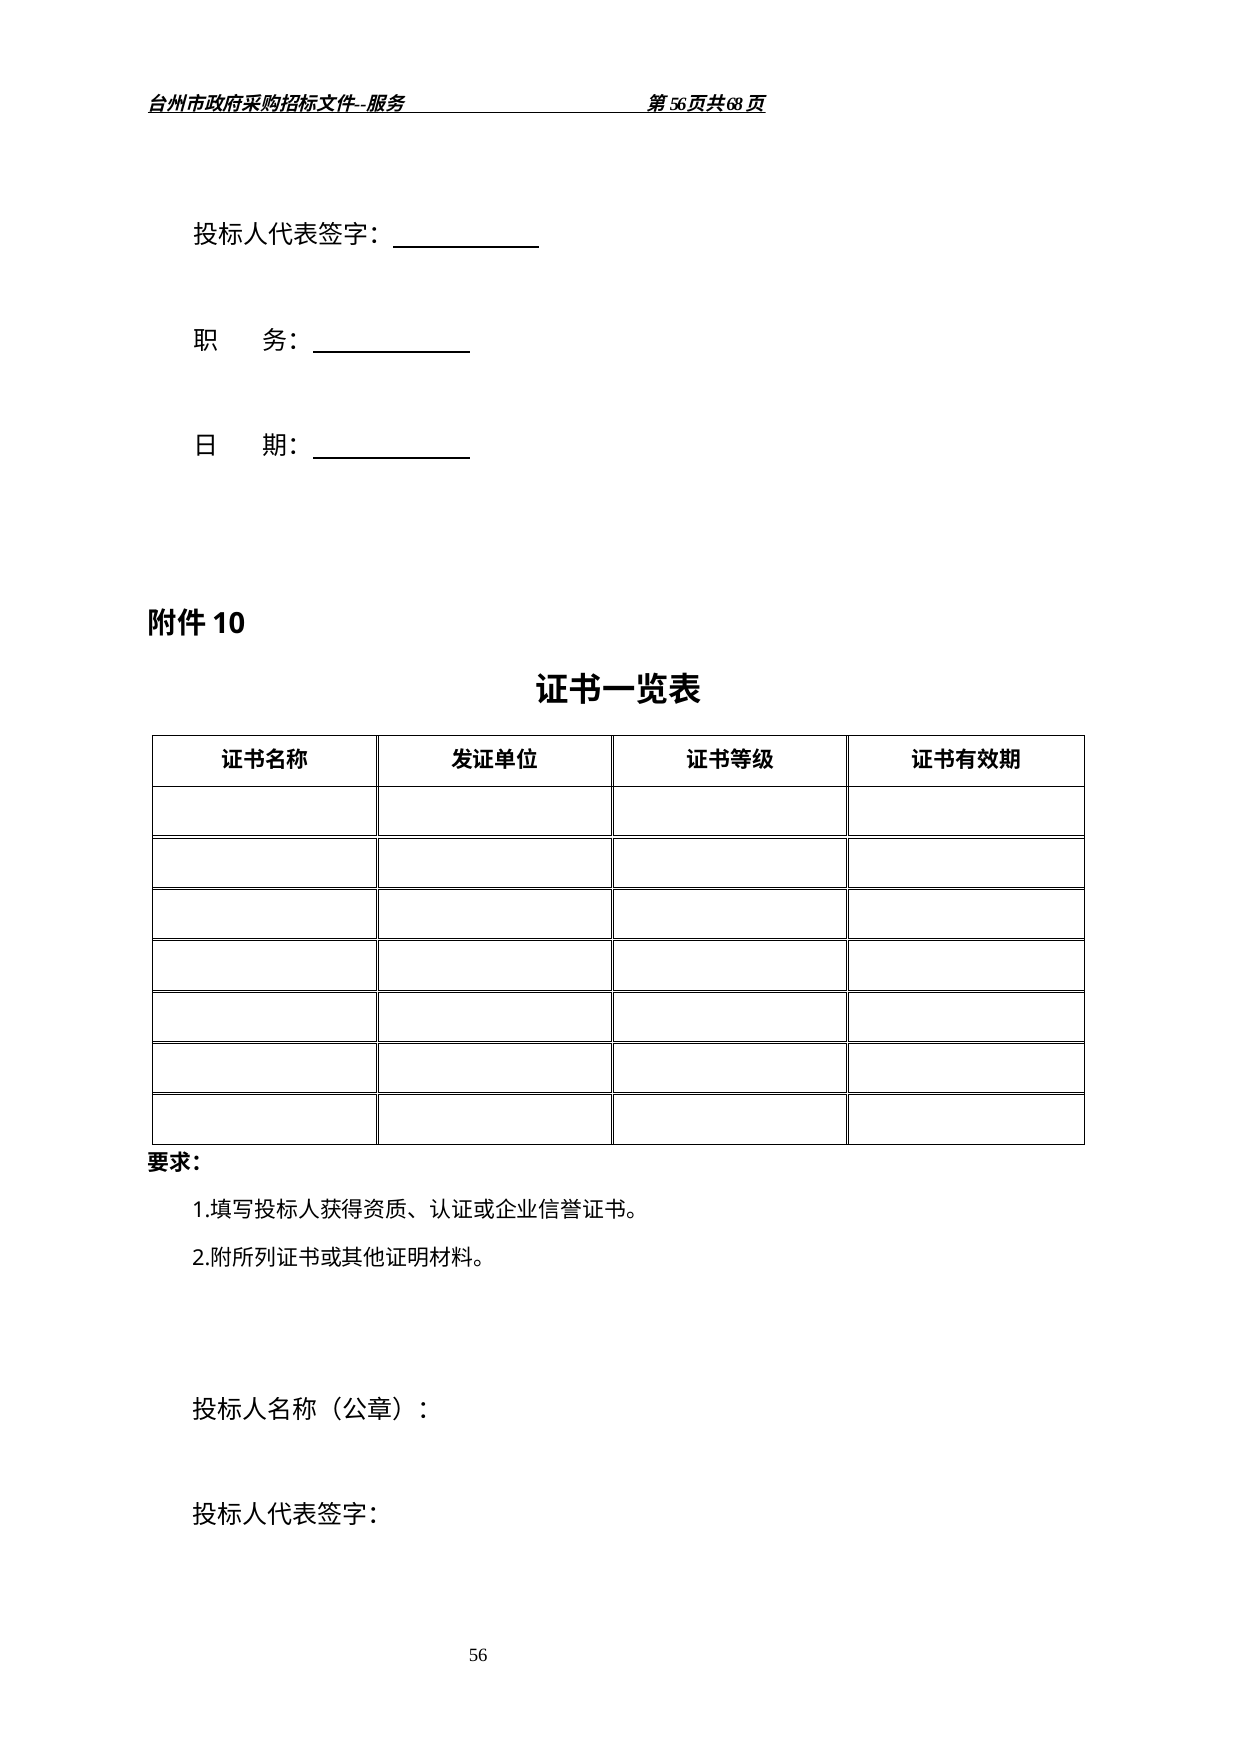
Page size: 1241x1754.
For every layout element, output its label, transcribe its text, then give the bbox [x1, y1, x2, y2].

table_header 证书有效期 [849, 736, 1084, 786]
table_header 证书等级 [614, 736, 846, 786]
table_cell [614, 1095, 846, 1143]
text 要求： [148, 1144, 1089, 1176]
table_cell [849, 787, 1084, 835]
table_cell [849, 1044, 1084, 1092]
table_cell [153, 890, 376, 938]
table_cell [849, 839, 1084, 887]
table_cell [379, 890, 611, 938]
text 附件10 [148, 599, 1089, 642]
text 投标人代表签字： [148, 215, 1089, 251]
table_cell [153, 839, 376, 887]
text 证书一览表 [148, 663, 1089, 711]
table_cell [849, 890, 1084, 938]
text 1.填写投标人获得资质、认证或企业信誉证书。 [148, 1192, 1089, 1224]
table_cell [379, 1044, 611, 1092]
table_cell [379, 839, 611, 887]
table_cell [614, 787, 846, 835]
table_cell [379, 941, 611, 989]
text 职 务： [148, 320, 1089, 357]
table_cell [153, 993, 376, 1041]
table_cell [379, 787, 611, 835]
table_cell [153, 787, 376, 835]
table_cell [153, 1095, 376, 1143]
text 投标人名称（公章）： [148, 1389, 1089, 1426]
table_cell [153, 941, 376, 989]
table_cell [614, 941, 846, 989]
table_cell [379, 1095, 611, 1143]
table_header 证书名称 [153, 736, 376, 786]
table_cell [614, 890, 846, 938]
table_cell [153, 1044, 376, 1092]
table_cell [849, 993, 1084, 1041]
table_cell [849, 1095, 1084, 1143]
text 日 期： [148, 426, 1089, 462]
text 投标人代表签字： [148, 1495, 1089, 1531]
table_cell [849, 941, 1084, 989]
text 2.附所列证书或其他证明材料。 [148, 1240, 1089, 1271]
table_cell [614, 839, 846, 887]
table_cell [379, 993, 611, 1041]
table_cell [614, 993, 846, 1041]
table_header 发证单位 [379, 736, 611, 786]
table_cell [614, 1044, 846, 1092]
